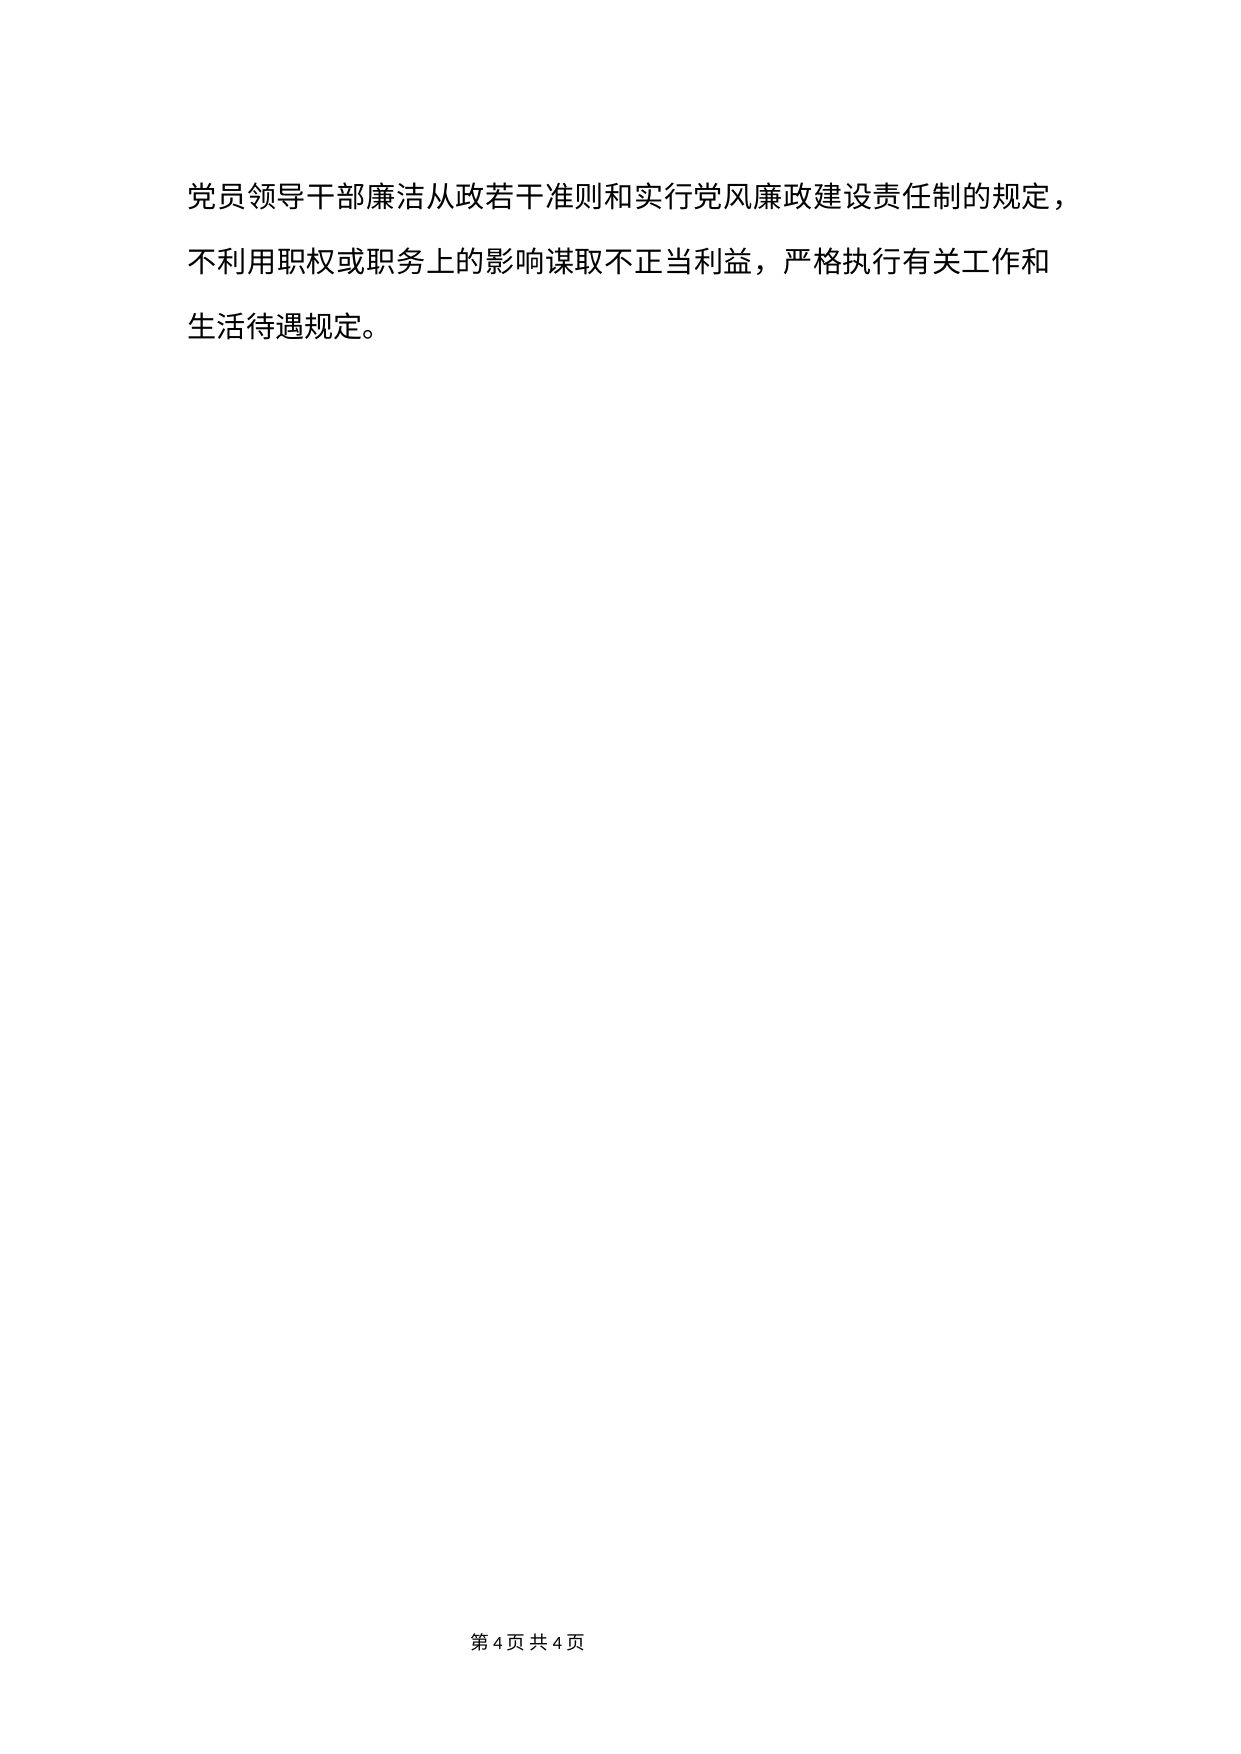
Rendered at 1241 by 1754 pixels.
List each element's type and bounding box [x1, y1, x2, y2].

text [187, 162, 1053, 357]
